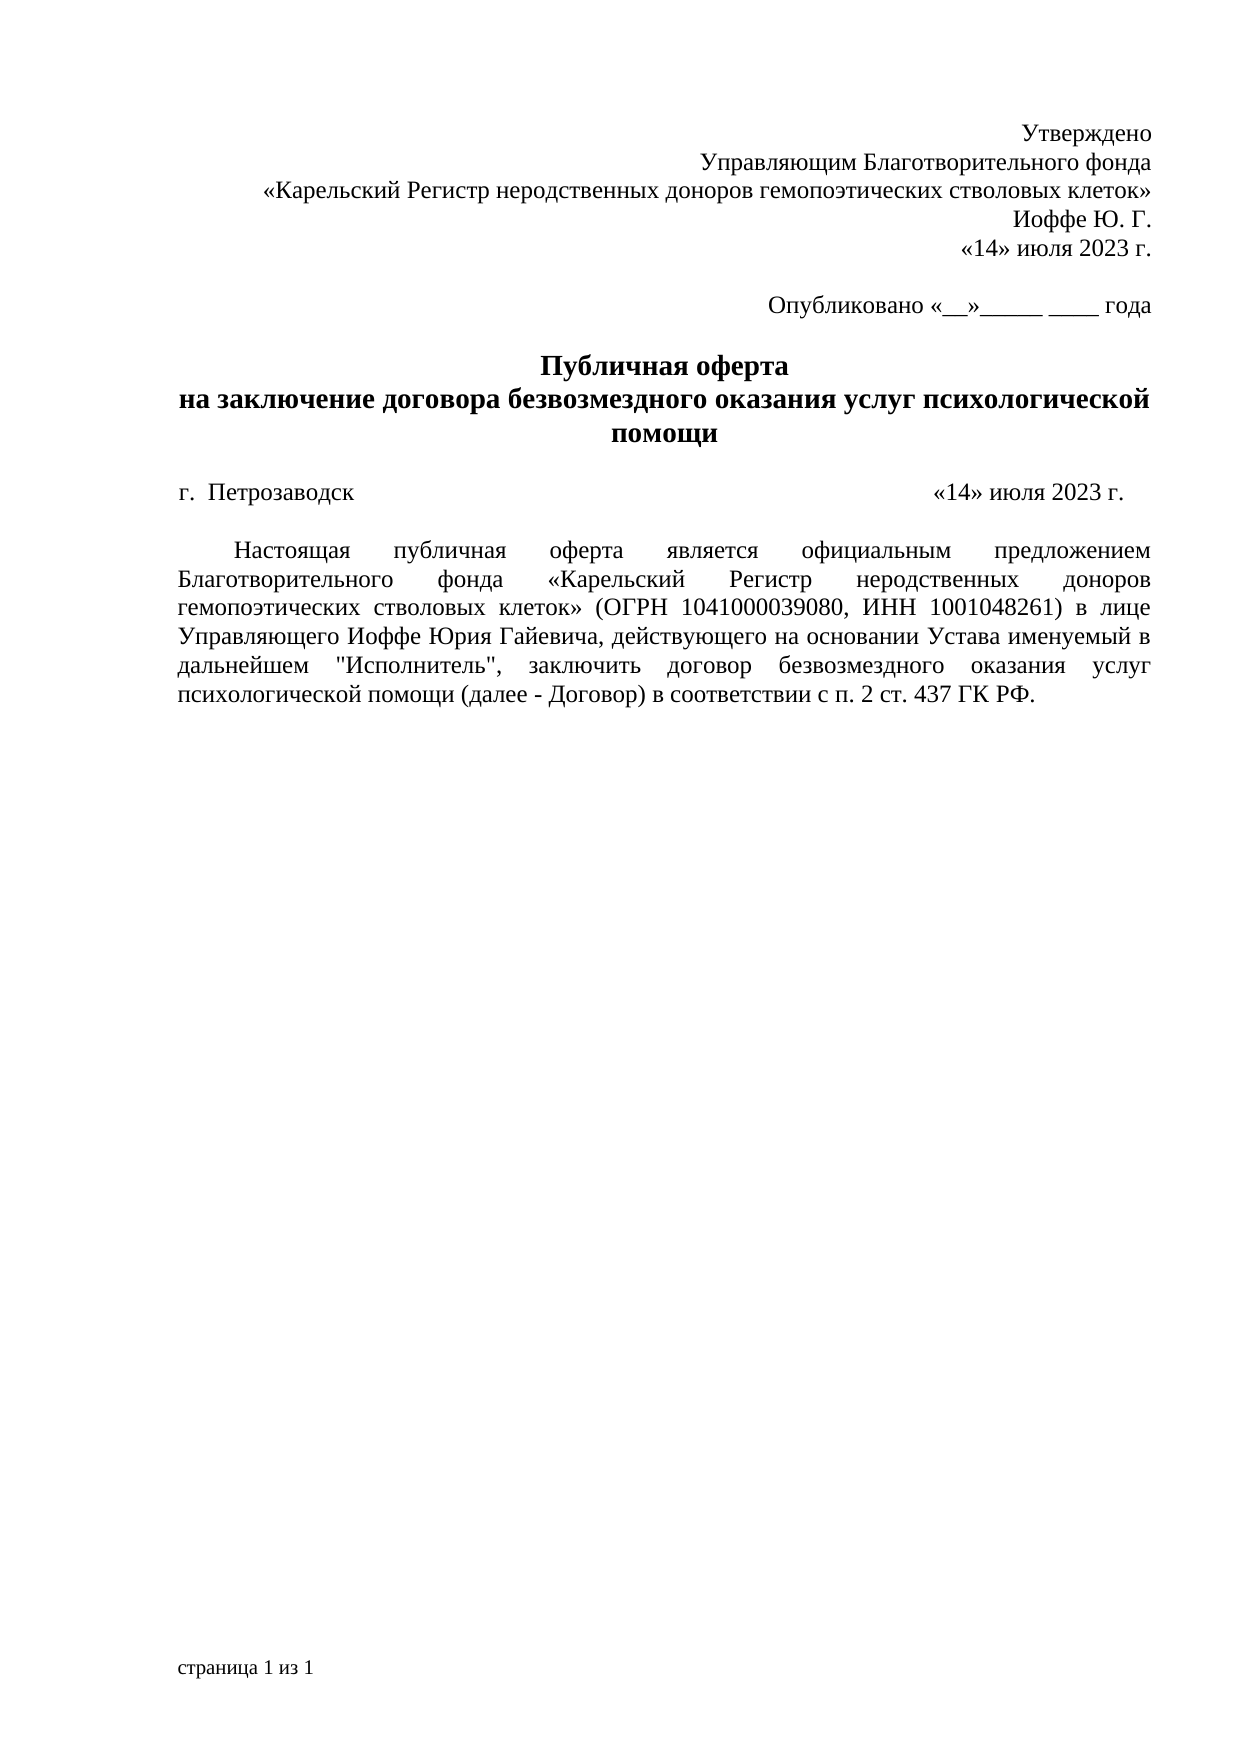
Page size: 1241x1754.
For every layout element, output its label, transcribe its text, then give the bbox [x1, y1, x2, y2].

text на заключение договора безвозмездного оказания услуг психологической помощи [177, 382, 1152, 449]
table_header г. Петрозаводск [179, 478, 581, 506]
text Иоффе Ю. Г. [177, 204, 1152, 233]
text Опубликовано «__»_____ ____ года [177, 291, 1152, 319]
text Управляющим Благотворительного фонда [177, 147, 1152, 176]
text Утверждено [177, 118, 1152, 147]
text «Карельский Регистр неродственных доноров гемопоэтических стволовых клеток» [177, 176, 1152, 204]
text Настоящая публичная оферта является официальным предложением Благотворительного фонда «Карельский Регистр неродственных доноров гемопоэтических стволовых клеток» (ОГРН 1041000039080, ИНН 1001048261) в лице Управляющего Иоффе Юрия Гайевича, действующего на основании Устава именуемый в дальнейшем "Исполнитель", заключить договор безвозмездного оказания услуг психологической помощи (далее - Договор) в соответствии с п. 2 ст. 437 ГК РФ. [177, 535, 1152, 707]
text «14» июля 2023 г. [177, 233, 1152, 262]
text Публичная оферта [177, 348, 1152, 382]
table_header «14» июля 2023 г. [581, 478, 1124, 506]
